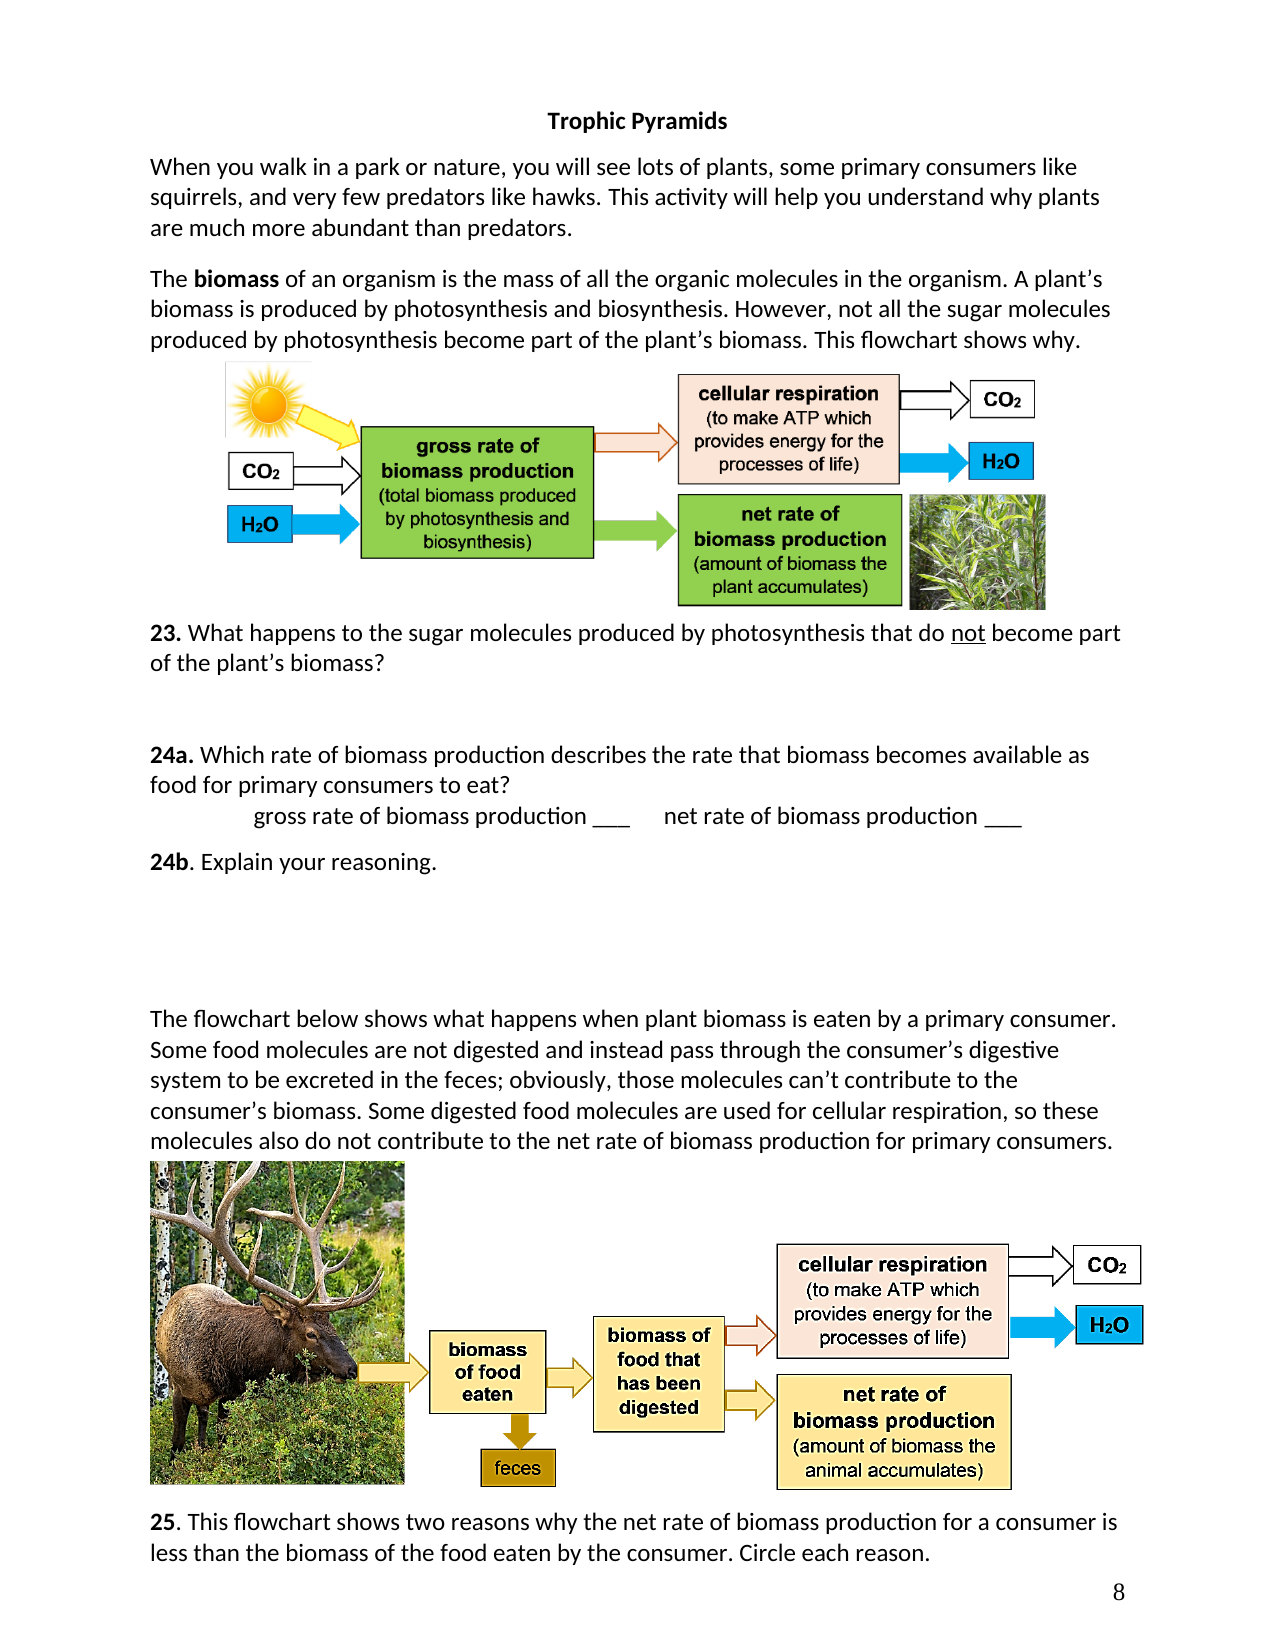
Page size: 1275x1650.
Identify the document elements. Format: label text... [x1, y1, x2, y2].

text 23. What happens to the sugar molecules produced by photosynthesis that do not become part of the plant’s biomass? [150, 617, 1125, 678]
text The biomass of an organism is the mass of all the organic molecules in the organism. A plant’s biomass is produced by photosynthesis and biosynthesis. However, not all the sugar molecules produced by photosynthesis become part of the plant’s biomass. This flowchart shows why. [150, 263, 1125, 354]
text The flowchart below shows what happens when plant biomass is eaten by a primary consumer. Some food molecules are not digested and instead pass through the consumer’s digestive system to be excreted in the feces; obviously, those molecules can’t contribute to the consumer’s biomass. Some digested food molecules are used for cellular respiration, so these molecules also do not contribute to the net rate of biomass production for primary consumers. [150, 1003, 1125, 1156]
text 24a. Which rate of biomass production describes the rate that biomass becomes available as food for primary consumers to eat? [150, 739, 1125, 800]
text 25. This flowchart shows two reasons why the net rate of biomass production for a consumer is less than the biomass of the food eaten by the consumer. Circle each reason. [150, 1506, 1125, 1567]
text Trophic Pyramids [150, 105, 1125, 136]
text When you walk in a park or nature, you will see lots of plants, some primary consumers like squirrels, and very few predators like hawks. This activity will help you understand why plants are much more abundant than predators. [150, 151, 1125, 242]
text gross rate of biomass production ___ net rate of biomass production ___ [150, 800, 1125, 830]
text 24b. Explain your reasoning. [150, 846, 1125, 876]
picture [150, 1161, 1151, 1497]
picture [221, 355, 1054, 617]
